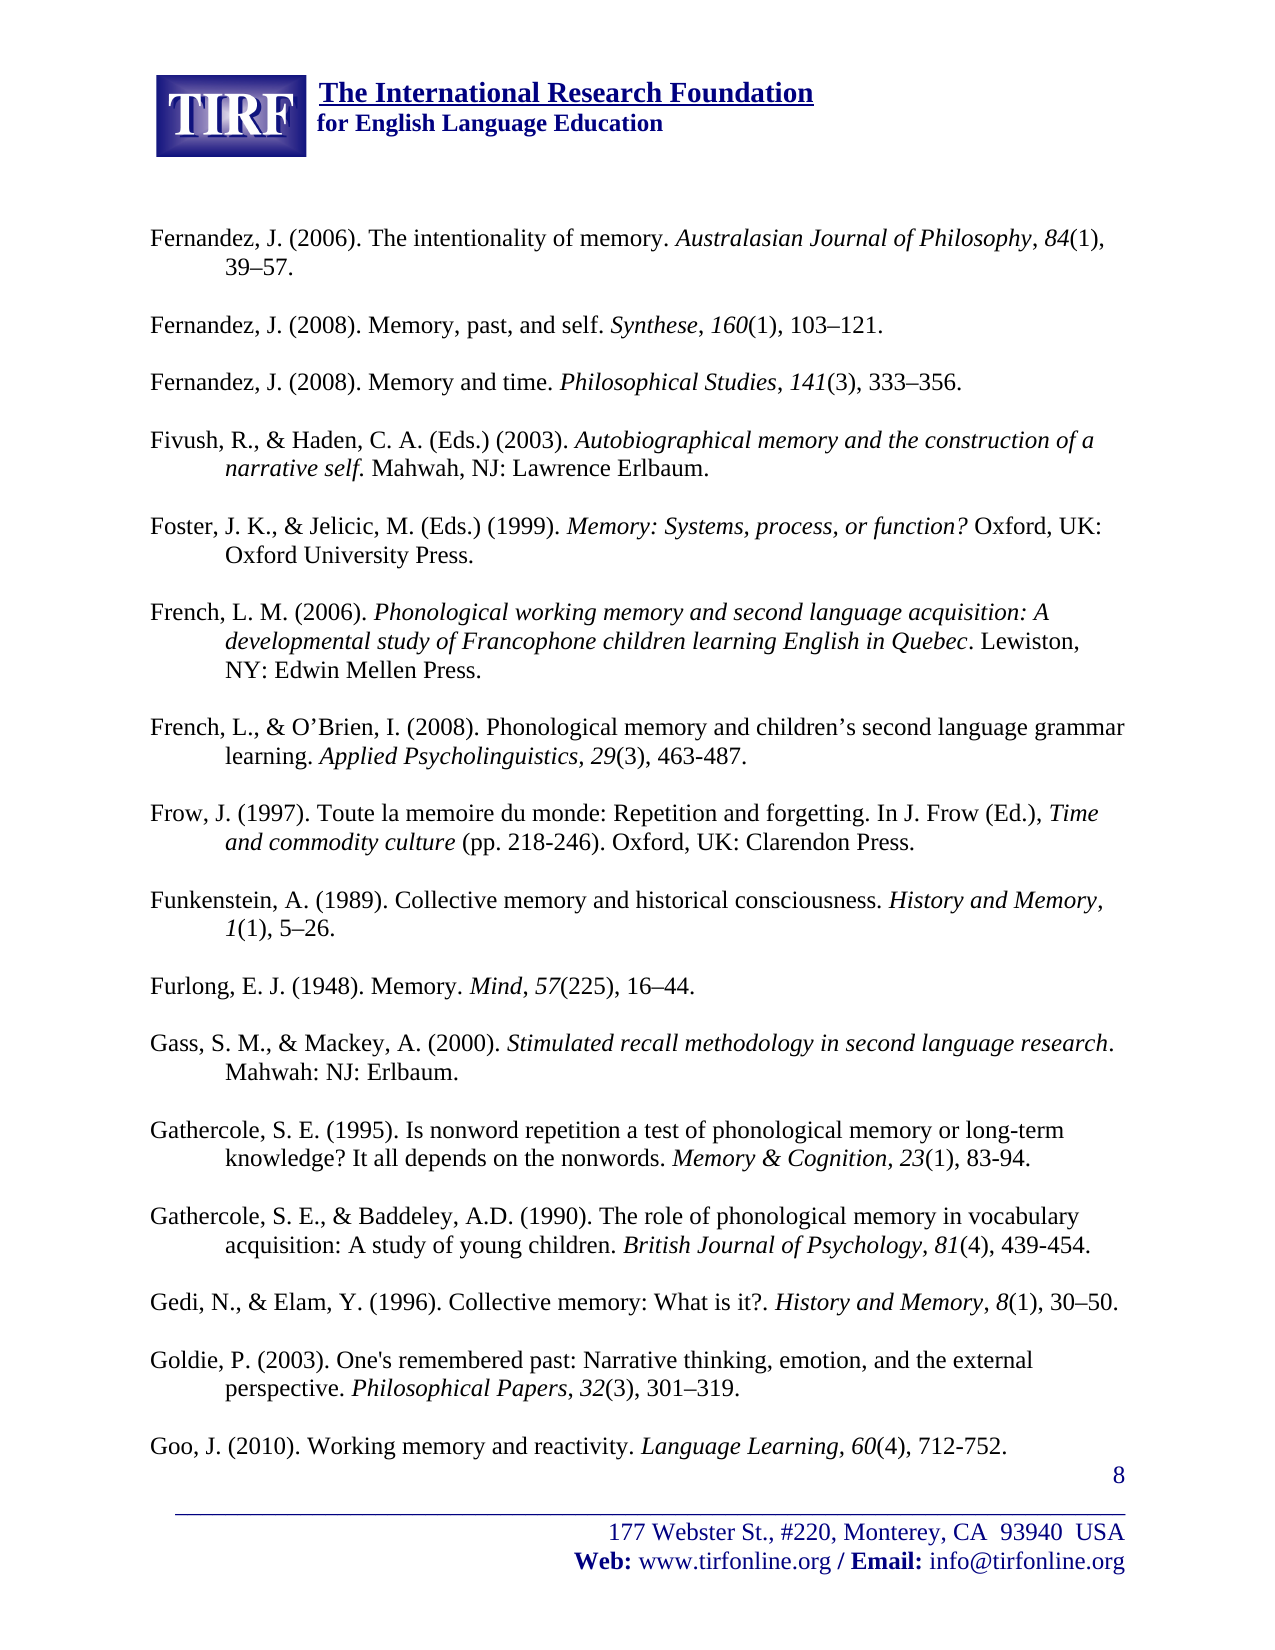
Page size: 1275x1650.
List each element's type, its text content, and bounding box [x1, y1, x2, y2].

text Frow, J. (1997). Toute la memoire du monde: Repetition and forgetting. In J. Frow (Ed.), Time and commodity culture (pp. 218-246). Oxford, UK: Clarendon Press. [150, 798, 1125, 856]
text Gedi, N., & Elam, Y. (1996). Collective memory: What is it?. History and Memory, 8(1), 30–50. [150, 1287, 1125, 1316]
text Fivush, R., & Haden, C. A. (Eds.) (2003). Autobiographical memory and the construction of a narrative self. Mahwah, NJ: Lawrence Erlbaum. [150, 425, 1125, 482]
text Foster, J. K., & Jelicic, M. (Eds.) (1999). Memory: Systems, process, or function? Oxford, UK: Oxford University Press. [150, 511, 1125, 568]
text Fernandez, J. (2008). Memory and time. Philosophical Studies, 141(3), 333–356. [150, 367, 1125, 396]
text Fernandez, J. (2006). The intentionality of memory. Australasian Journal of Philosophy, 84(1), 39–57. [150, 223, 1125, 281]
picture [156, 75, 307, 157]
text Funkenstein, A. (1989). Collective memory and historical consciousness. History and Memory, 1(1), 5–26. [150, 885, 1125, 942]
text French, L., & O’Brien, I. (2008). Phonological memory and children’s second language grammar learning. Applied Psycholinguistics, 29(3), 463-487. [150, 712, 1125, 770]
text French, L. M. (2006). Phonological working memory and second language acquisition: A developmental study of Francophone children learning English in Quebec. Lewiston, NY: Edwin Mellen Press. [150, 597, 1125, 683]
text Gass, S. M., & Mackey, A. (2000). Stimulated recall methodology in second language research. Mahwah: NJ: Erlbaum. [150, 1028, 1125, 1086]
text Furlong, E. J. (1948). Memory. Mind, 57(225), 16–44. [150, 971, 1125, 1000]
text Gathercole, S. E., & Baddeley, A.D. (1990). The role of phonological memory in vocabulary acquisition: A study of young children. British Journal of Psychology, 81(4), 439-454. [150, 1201, 1125, 1258]
text Goo, J. (2010). Working memory and reactivity. Language Learning, 60(4), 712-752. [150, 1431, 1125, 1460]
text Gathercole, S. E. (1995). Is nonword repetition a test of phonological memory or long-term knowledge? It all depends on the nonwords. Memory & Cognition, 23(1), 83-94. [150, 1115, 1125, 1172]
text Goldie, P. (2003). One's remembered past: Narrative thinking, emotion, and the external perspective. Philosophical Papers, 32(3), 301–319. [150, 1345, 1125, 1402]
text Fernandez, J. (2008). Memory, past, and self. Synthese, 160(1), 103–121. [150, 310, 1125, 338]
